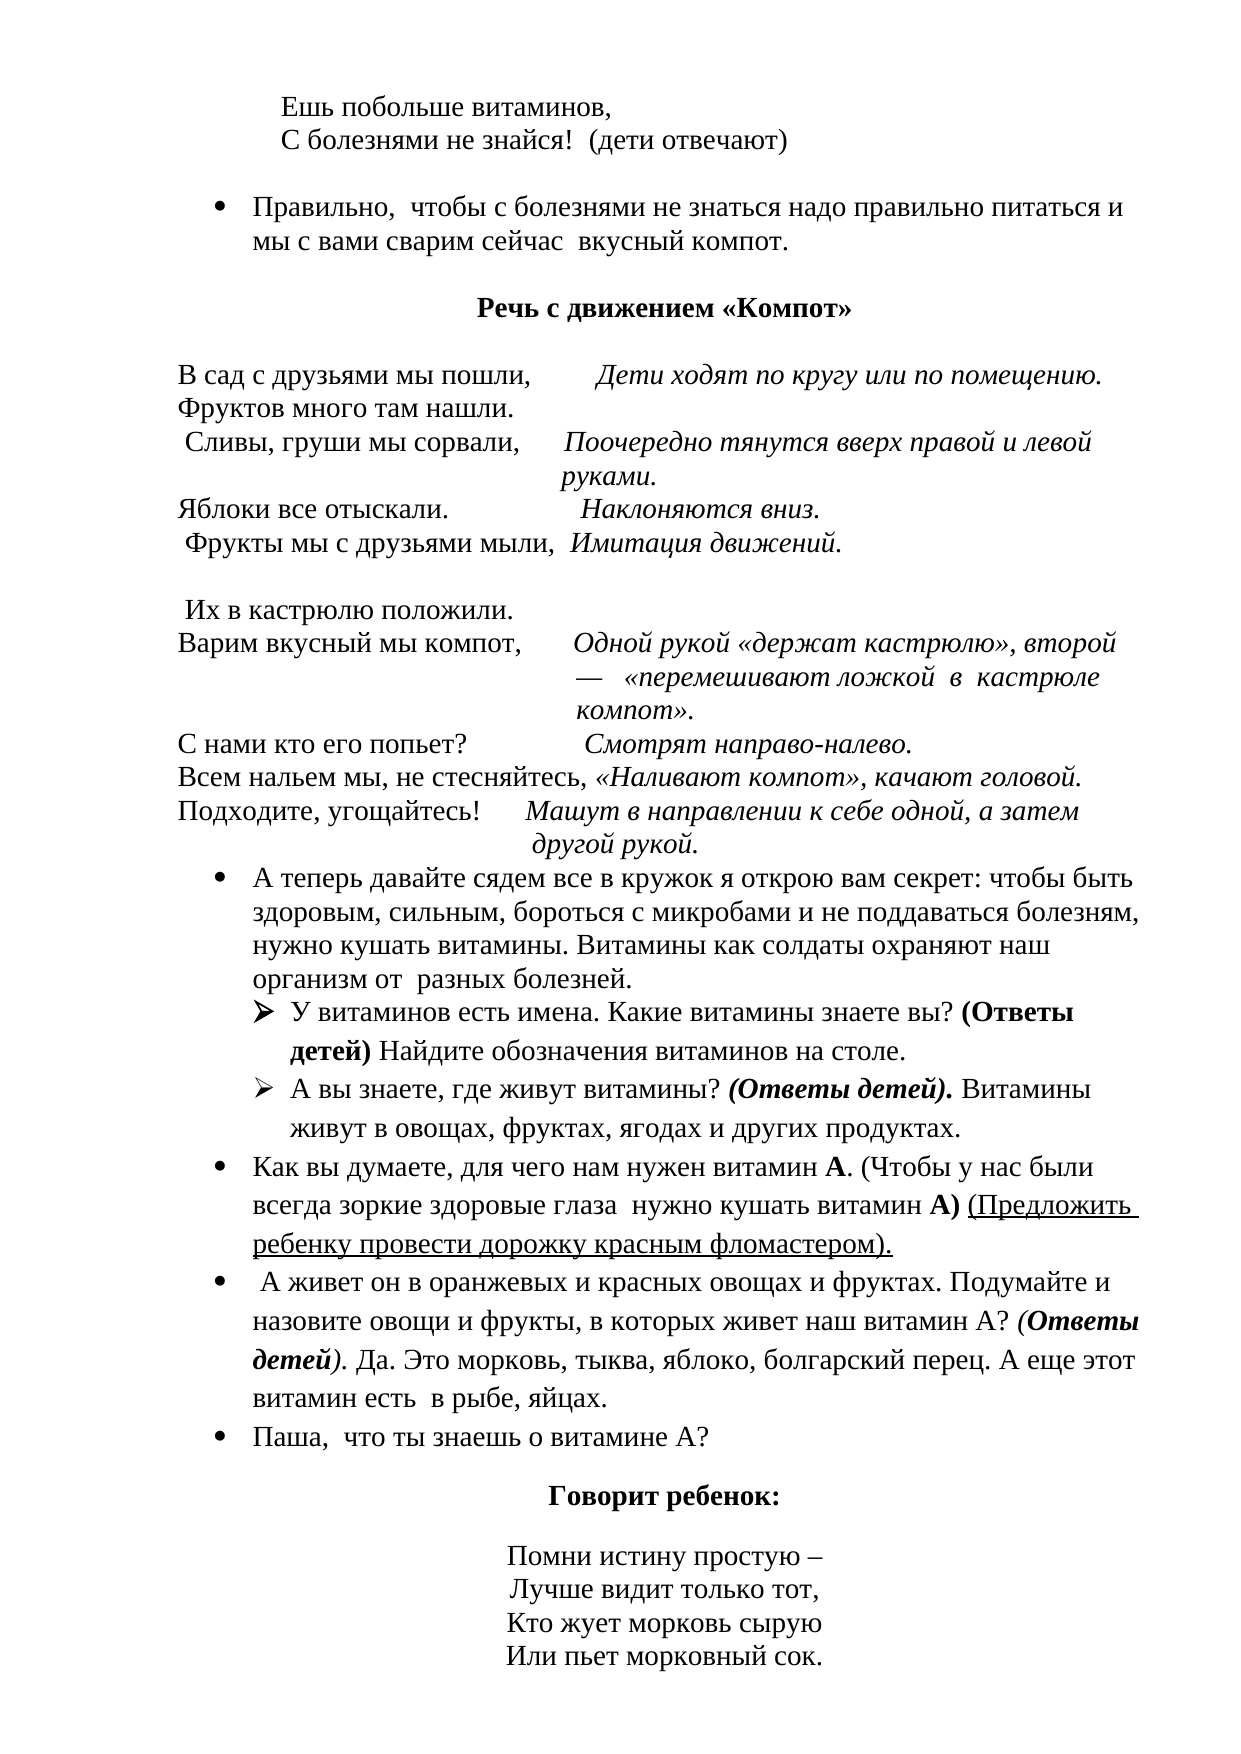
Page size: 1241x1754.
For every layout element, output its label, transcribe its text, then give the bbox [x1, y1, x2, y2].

text Или пьет морковный сок. [177, 1638, 1152, 1672]
text Помни истину простую – [177, 1538, 1152, 1571]
text Ешь побольше витаминов, [177, 89, 1152, 122]
text Кто жует морковь сырую [177, 1605, 1152, 1638]
text В сад с друзьями мы пошли, Дети ходят по кругу или по помещению. [177, 357, 1152, 391]
list А теперь давайте сядем все в кружок я открою вам секрет: чтобы быть здоровым, сильным, бороться с микробами и не поддаваться болезням, нужно кушать витамины. Витамины как солдаты охраняют наш организм от разных болезней. [215, 860, 1152, 994]
list Правильно, чтобы с болезнями не знаться надо правильно питаться и мы с вами сварим сейчас вкусный компот. [215, 189, 1152, 256]
text С нами кто его попьет? Смотрят направо-налево. [177, 726, 1152, 759]
text Речь с движением «Компот» [177, 290, 1152, 323]
text Говорит ребенок: [177, 1478, 1152, 1512]
text Варим вкусный мы компот, Одной рукой «держат кастрюлю», второй — «перемешивают ложкой в кастрюле компот». [177, 625, 1152, 726]
text Яблоки все отыскали. Наклоняются вниз. [177, 491, 1152, 525]
text Лучше видит только тот, [177, 1571, 1152, 1605]
list У витаминов есть имена. Какие витамины знаете вы? (Ответы детей) Найдите обозначения витаминов на столе. [252, 994, 1152, 1067]
list Как вы думаете, для чего нам нужен витамин А. (Чтобы у нас были всегда зоркие здоровые глаза нужно кушать витамин А) (Предложить ребенку провести дорожку красным фломастером). [215, 1149, 1152, 1259]
list А вы знаете, где живут витамины? (Ответы детей). Витамины живут в овощах, фруктах, ягодах и других продуктах. [252, 1072, 1152, 1144]
text Подходите, угощайтесь! Машут в направлении к себе одной, а затем другой рукой. [177, 793, 1152, 860]
text Фруктов много там нашли. [177, 391, 1152, 424]
text Всем нальем мы, не стесняйтесь, «Наливают компот», качают головой. [177, 759, 1152, 793]
text Фрукты мы с друзьями мыли, Имитация движений. [177, 525, 1152, 558]
list А живет он в оранжевых и красных овощах и фруктах. Подумайте и назовите овощи и фрукты, в которых живет наш витамин А? (Ответы детей). Да. Это морковь, тыква, яблоко, болгарский перец. А еще этот витамин есть в рыбе, яйцах. [215, 1264, 1152, 1414]
text Сливы, груши мы сорвали, Поочередно тянутся вверх правой и левой руками. [177, 424, 1152, 491]
list Паша, что ты знаешь о витамине А? [215, 1419, 1152, 1452]
text Их в кастрюлю положили. [177, 592, 1152, 625]
text С болезнями не знайся! (дети отвечают) [177, 122, 1152, 156]
